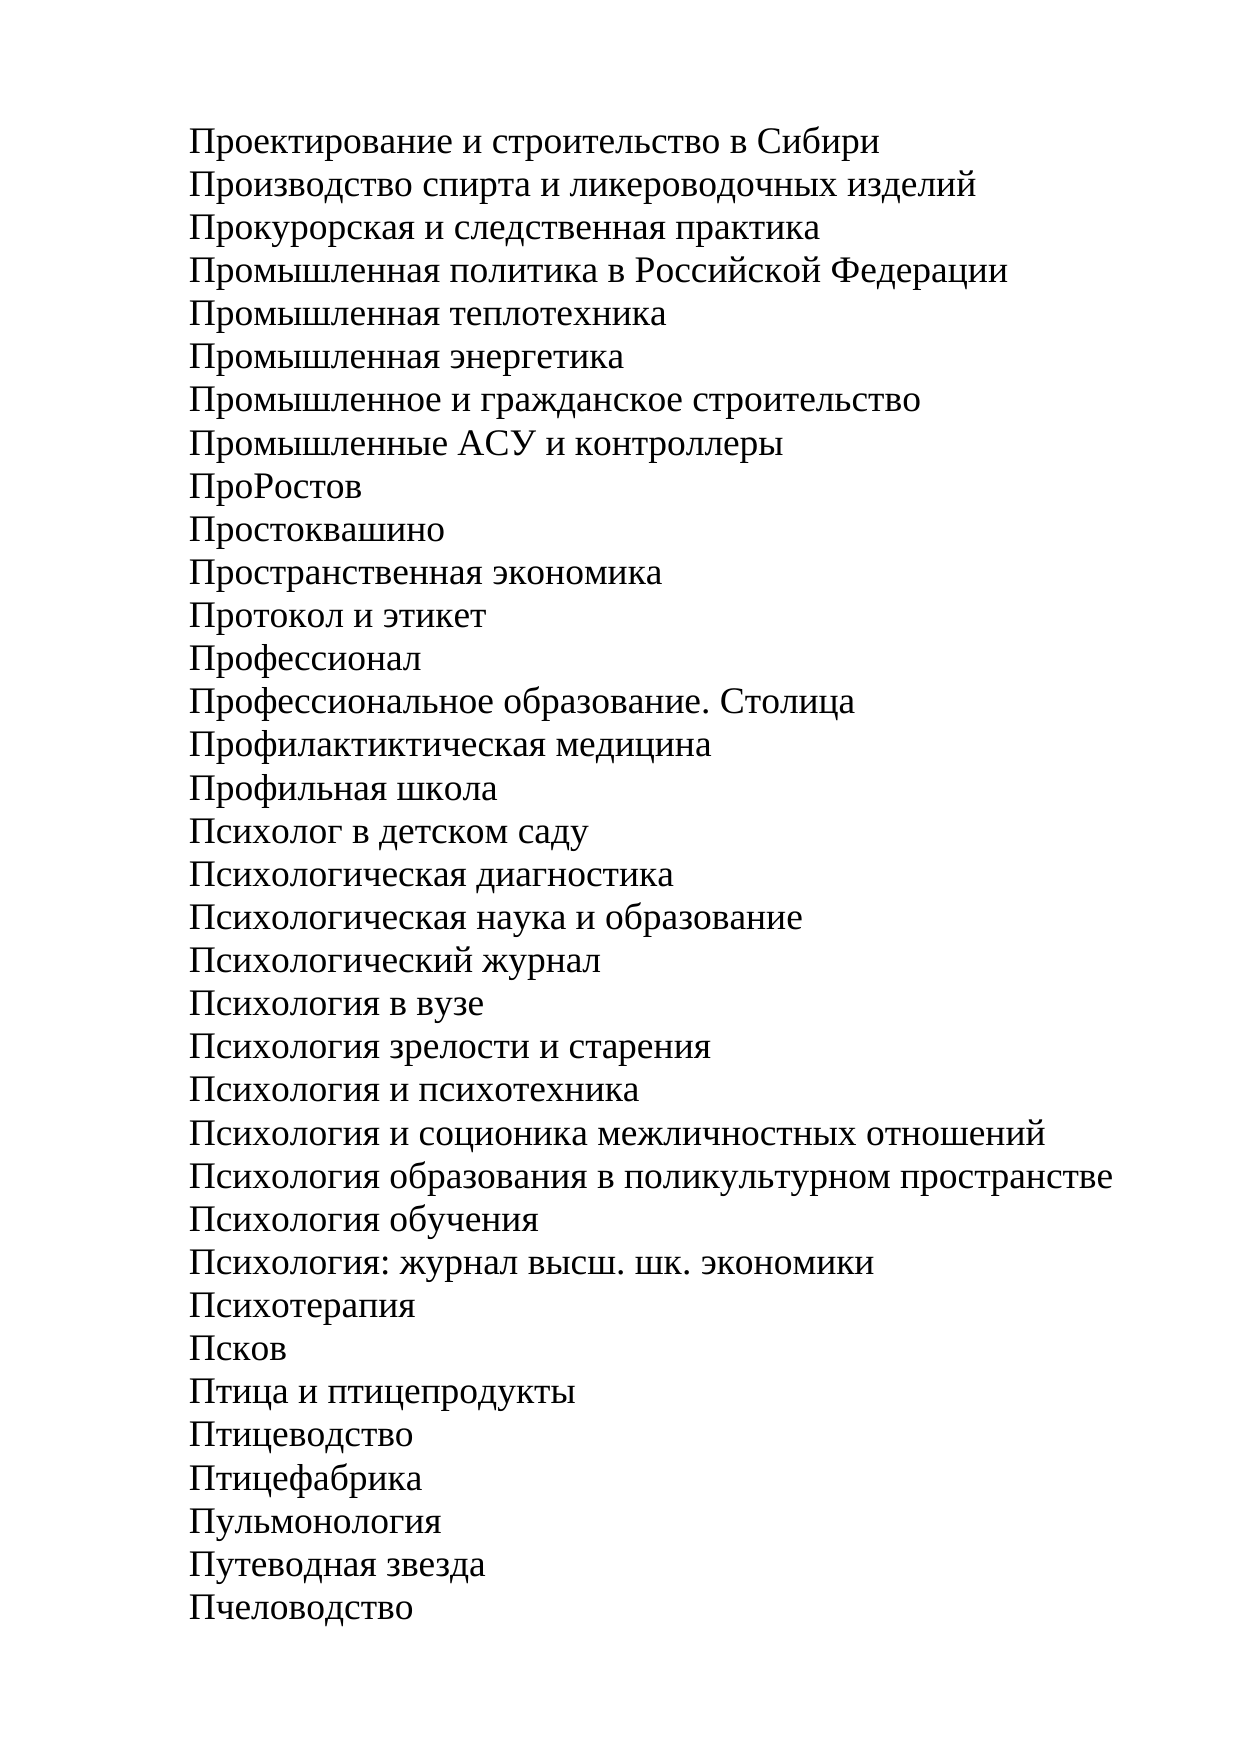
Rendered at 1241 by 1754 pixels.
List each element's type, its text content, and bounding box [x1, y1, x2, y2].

table_cell Профессионал [177, 636, 1137, 679]
table_cell Прокурорская и следственная практика [177, 204, 1137, 247]
table_cell Простоквашино [177, 506, 1137, 549]
table_cell Психология: журнал высш. шк. экономики [177, 1239, 1137, 1282]
table_cell Птица и птицепродукты [177, 1369, 1137, 1412]
table_cell Путеводная звезда [177, 1541, 1137, 1584]
table_cell Психология обучения [177, 1196, 1137, 1239]
table_cell Психологическая наука и образование [177, 894, 1137, 937]
table_cell Психолог в детском саду [177, 808, 1137, 851]
table_cell Психология и психотехника [177, 1067, 1137, 1110]
table_cell Психологическая диагностика [177, 851, 1137, 894]
table_cell Псков [177, 1326, 1137, 1369]
table_cell ПроРостов [177, 463, 1137, 506]
table_cell Производство спирта и ликероводочных изделий [177, 161, 1137, 204]
table_cell Проектирование и строительство в Сибири [177, 118, 1137, 161]
table_cell Промышленная энергетика [177, 334, 1137, 377]
table_cell Промышленная политика в Российской Федерации [177, 248, 1137, 291]
table_cell Психология и соционика межличностных отношений [177, 1110, 1137, 1153]
table_cell Профессиональное образование. Столица [177, 679, 1137, 722]
table_cell Психотерапия [177, 1283, 1137, 1326]
table_cell Профилактиктическая медицина [177, 722, 1137, 765]
table_cell Протокол и этикет [177, 593, 1137, 636]
table_cell Промышленная теплотехника [177, 291, 1137, 334]
table_cell Промышленное и гражданское строительство [177, 377, 1137, 420]
table_cell Промышленные АСУ и контроллеры [177, 420, 1137, 463]
table_cell Психология образования в поликультурном пространстве [177, 1153, 1137, 1196]
table_cell Птицеводство [177, 1412, 1137, 1455]
table_cell Психологический журнал [177, 938, 1137, 981]
table_cell Профильная школа [177, 765, 1137, 808]
table_cell Пульмонология [177, 1498, 1137, 1541]
table_cell Психология зрелости и старения [177, 1024, 1137, 1067]
table_cell Психология в вузе [177, 981, 1137, 1024]
table_cell Птицефабрика [177, 1455, 1137, 1498]
table_cell Пчеловодство [177, 1584, 1137, 1627]
table_cell Пространственная экономика [177, 549, 1137, 592]
